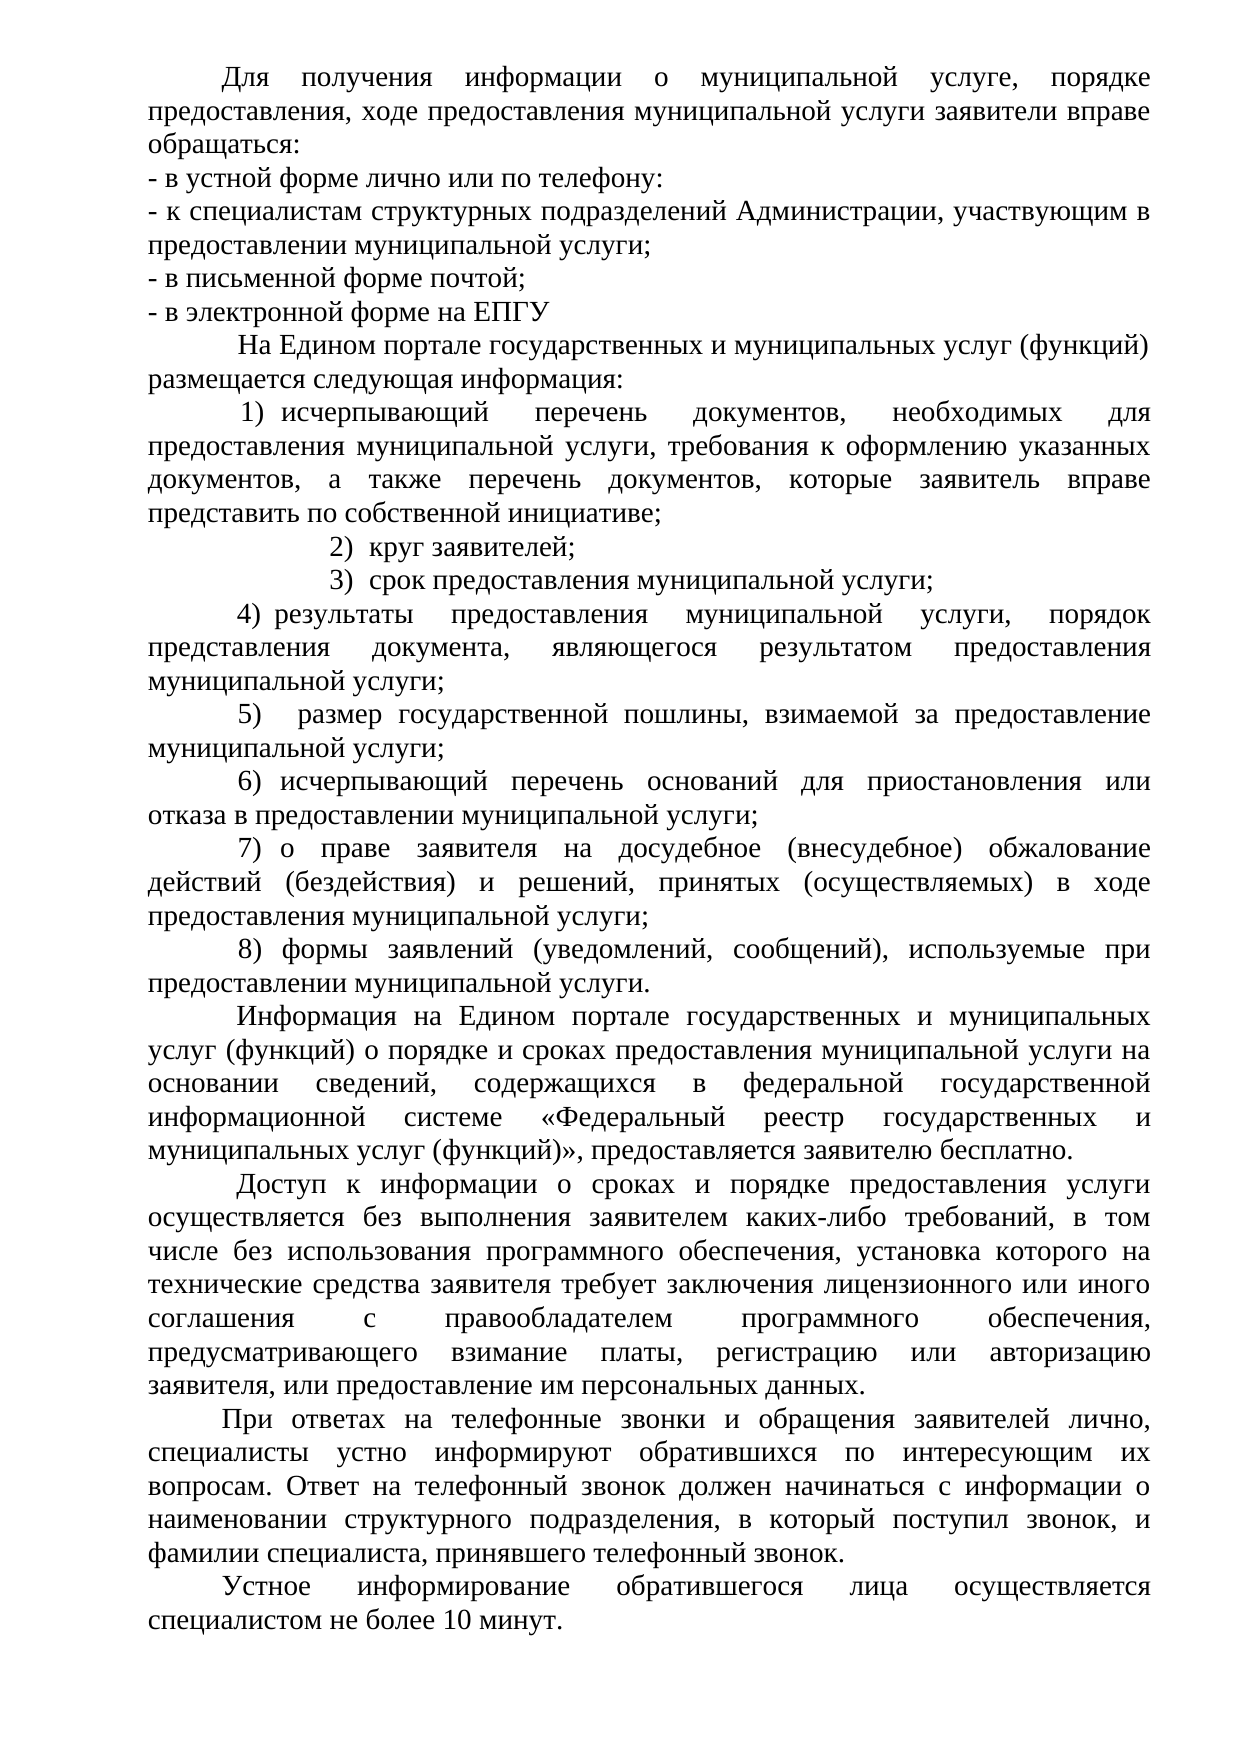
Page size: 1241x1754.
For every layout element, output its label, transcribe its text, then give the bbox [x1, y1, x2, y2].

text 8) формы заявлений (уведомлений, сообщений), используемые при предоставлении муниципальной услуги. [148, 931, 1152, 998]
text - в письменной форме почтой; [148, 260, 1152, 294]
text - к специалистам структурных подразделений Администрации, участвующим в предоставлении муниципальной услуги; [148, 193, 1152, 260]
list о праве заявителя на досудебное (внесудебное) обжалование действий (бездействия) и решений, принятых (осуществляемых) в ходе предоставления муниципальной услуги; [148, 831, 1152, 931]
text На Едином портале государственных и муниципальных услуг (функций) размещается следующая информация: [148, 327, 1150, 394]
text Информация на Едином портале государственных и муниципальных услуг (функций) о порядке и сроках предоставления муниципальной услуги на основании сведений, содержащихся в федеральной государственной информационной системе «Федеральный реестр государственных и муниципальных услуг (функций)», предоставляется заявителю бесплатно. [148, 998, 1152, 1166]
text При ответах на телефонные звонки и обращения заявителей лично, специалисты устно информируют обратившихся по интересующим их вопросам. Ответ на телефонный звонок должен начинаться с информации о наименовании структурного подразделения, в который поступил звонок, и фамилии специалиста, принявшего телефонный звонок. [148, 1401, 1152, 1568]
list результаты предоставления муниципальной услуги, порядок представления документа, являющегося результатом предоставления муниципальной услуги; [148, 596, 1152, 696]
text 5) размер государственной пошлины, взимаемой за предоставление муниципальной услуги; [148, 696, 1152, 763]
list круг заявителей; [237, 529, 1152, 562]
list срок предоставления муниципальной услуги; [237, 562, 1152, 596]
text Для получения информации о муниципальной услуге, порядке предоставления, ходе предоставления муниципальной услуги заявители вправе обращаться: [148, 59, 1152, 160]
text - в устной форме лично или по телефону: [148, 160, 1152, 193]
list исчерпывающий перечень оснований для приостановления или отказа в предоставлении муниципальной услуги; [148, 763, 1152, 831]
text - в электронной форме на ЕПГУ [148, 294, 1152, 327]
text Устное информирование обратившегося лица осуществляется специалистом не более 10 минут. [148, 1568, 1152, 1636]
text Доступ к информации о сроках и порядке предоставления услуги осуществляется без выполнения заявителем каких-либо требований, в том числе без использования программного обеспечения, установка которого на технические средства заявителя требует заключения лицензионного или иного соглашения с правообладателем программного обеспечения, предусматривающего взимание платы, регистрацию или авторизацию заявителя, или предоставление им персональных данных. [148, 1166, 1152, 1401]
text 1) исчерпывающий перечень документов, необходимых для предоставления муниципальной услуги, требования к оформлению указанных документов, а также перечень документов, которые заявитель вправе представить по собственной инициативе; [148, 394, 1152, 529]
